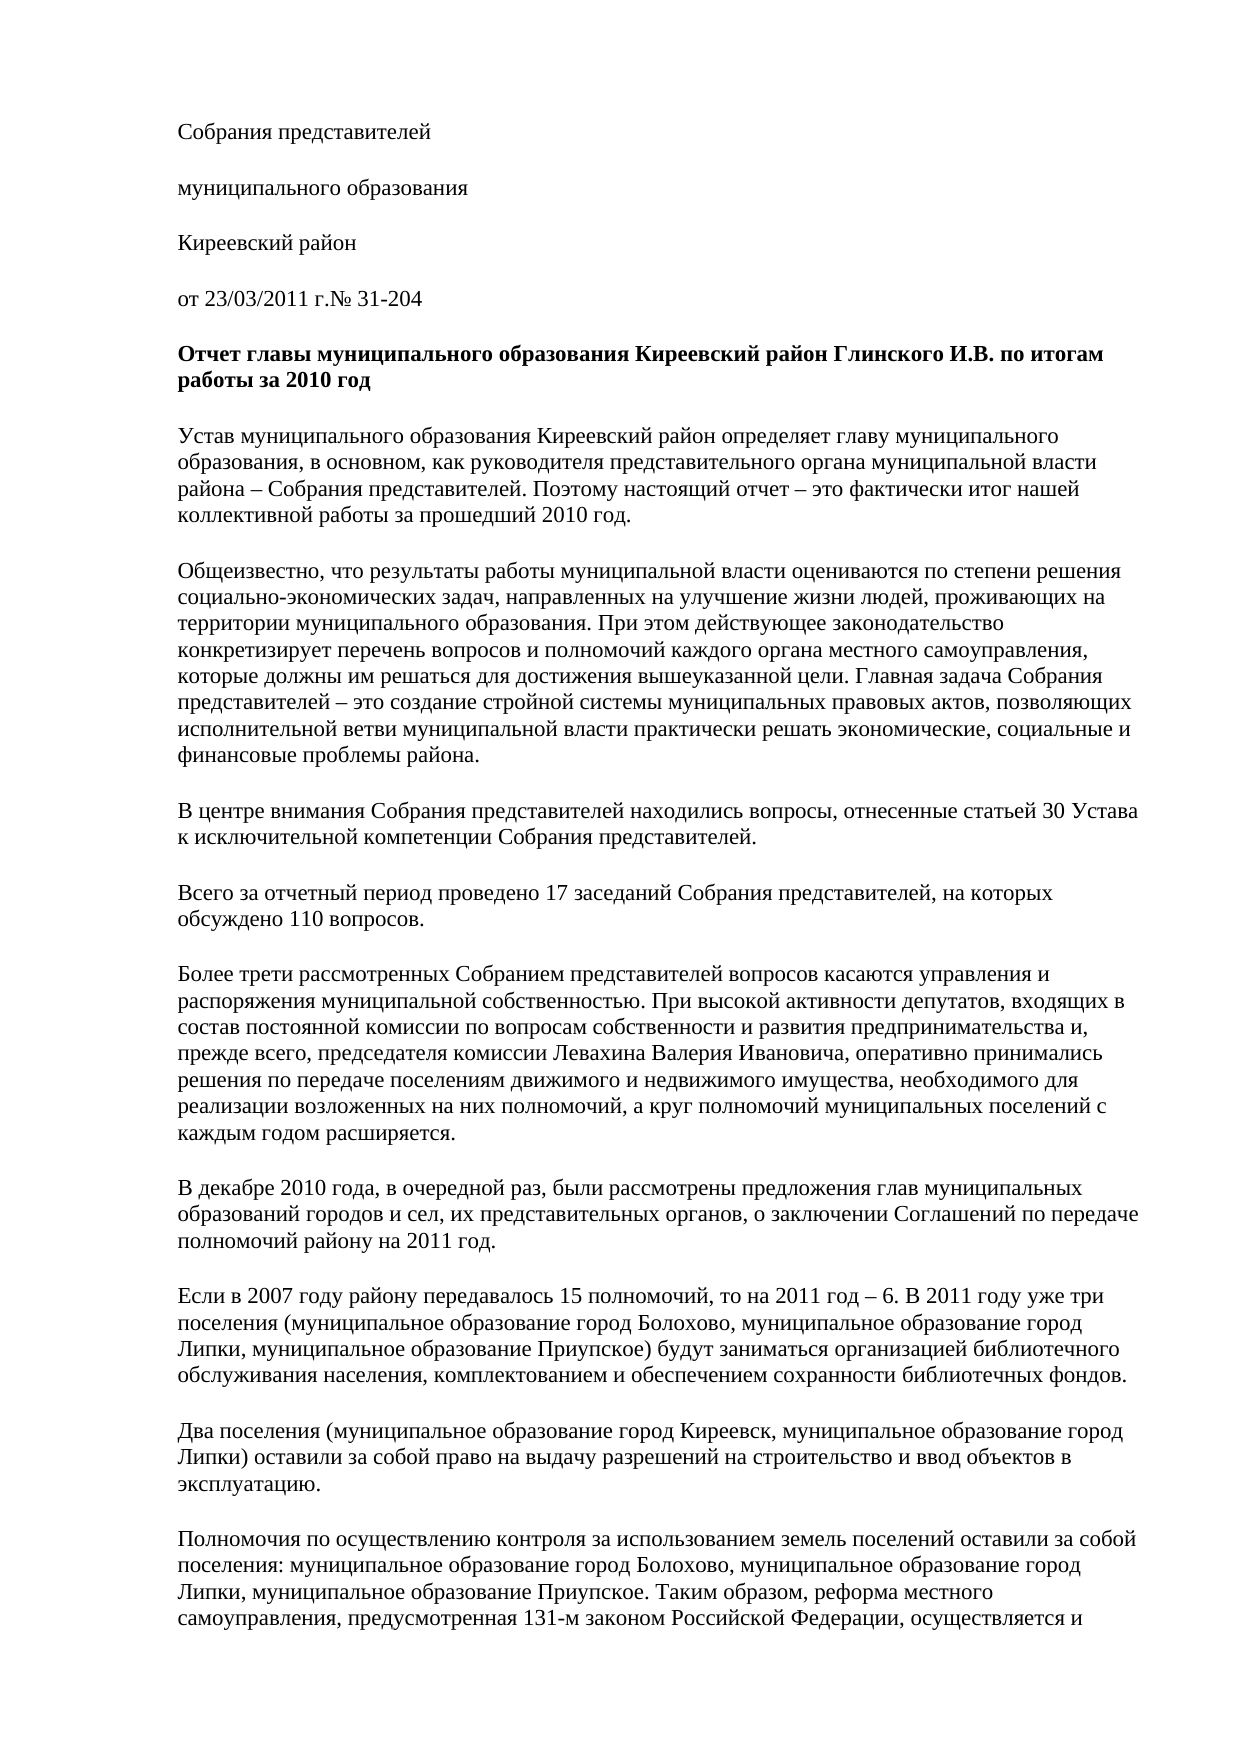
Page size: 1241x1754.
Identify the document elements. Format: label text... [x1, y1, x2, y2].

text В декабре 2010 года, в очередной раз, были рассмотрены предложения глав муниципальных образований городов и сел, их представительных органов, о заключении Соглашений по передаче полномочий району на 2011 год. [177, 1174, 1152, 1253]
text муниципального образования [177, 174, 1152, 200]
text Собрания представителей [177, 118, 1152, 144]
text Если в 2007 году району передавалось 15 полномочий, то на 2011 год – 6. В 2011 году уже три поселения (муниципальное образование город Болохово, муниципальное образование город Липки, муниципальное образование Приупское) будут заниматься организацией библиотечного обслуживания населения, комплектованием и обеспечением сохранности библиотечных фондов. [177, 1282, 1152, 1388]
text Более трети рассмотренных Собранием представителей вопросов касаются управления и распоряжения муниципальной собственностью. При высокой активности депутатов, входящих в состав постоянной комиссии по вопросам собственности и развития предпринимательства и, прежде всего, председателя комиссии Левахина Валерия Ивановича, оперативно принимались решения по передаче поселениям движимого и недвижимого имущества, необходимого для реализации возложенных на них полномочий, а круг полномочий муниципальных поселений с каждым годом расширяется. [177, 960, 1152, 1145]
text Два поселения (муниципальное образование город Киреевск, муниципальное образование город Липки) оставили за собой право на выдачу разрешений на строительство и ввод объектов в эксплуатацию. [177, 1417, 1152, 1496]
text Всего за отчетный период проведено 17 заседаний Собрания представителей, на которых обсуждено 110 вопросов. [177, 878, 1152, 931]
text Устав муниципального образования Киреевский район определяет главу муниципального образования, в основном, как руководителя представительного органа муниципальной власти района – Собрания представителей. Поэтому настоящий отчет – это фактически итог нашей коллективной работы за прошедший 2010 год. [177, 422, 1152, 527]
text Отчет главы муниципального образования Киреевский район Глинского И.В. по итогам работы за 2010 год [177, 340, 1152, 393]
text Общеизвестно, что результаты работы муниципальной власти оцениваются по степени решения социально-экономических задач, направленных на улучшение жизни людей, проживающих на территории муниципального образования. При этом действующее законодательство конкретизирует перечень вопросов и полномочий каждого органа местного самоуправления, которые должны им решаться для достижения вышеуказанной цели. Главная задача Собрания представителей – это создание стройной системы муниципальных правовых актов, позволяющих исполнительной ветви муниципальной власти практически решать экономические, социальные и финансовые проблемы района. [177, 557, 1152, 767]
text от 23/03/2011 г.№ 31-204 [177, 285, 1152, 311]
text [177, 1525, 1152, 1631]
text В центре внимания Собрания представителей находились вопросы, отнесенные статьей 30 Устава к исключительной компетенции Собрания представителей. [177, 797, 1152, 849]
text Киреевский район [177, 229, 1152, 256]
